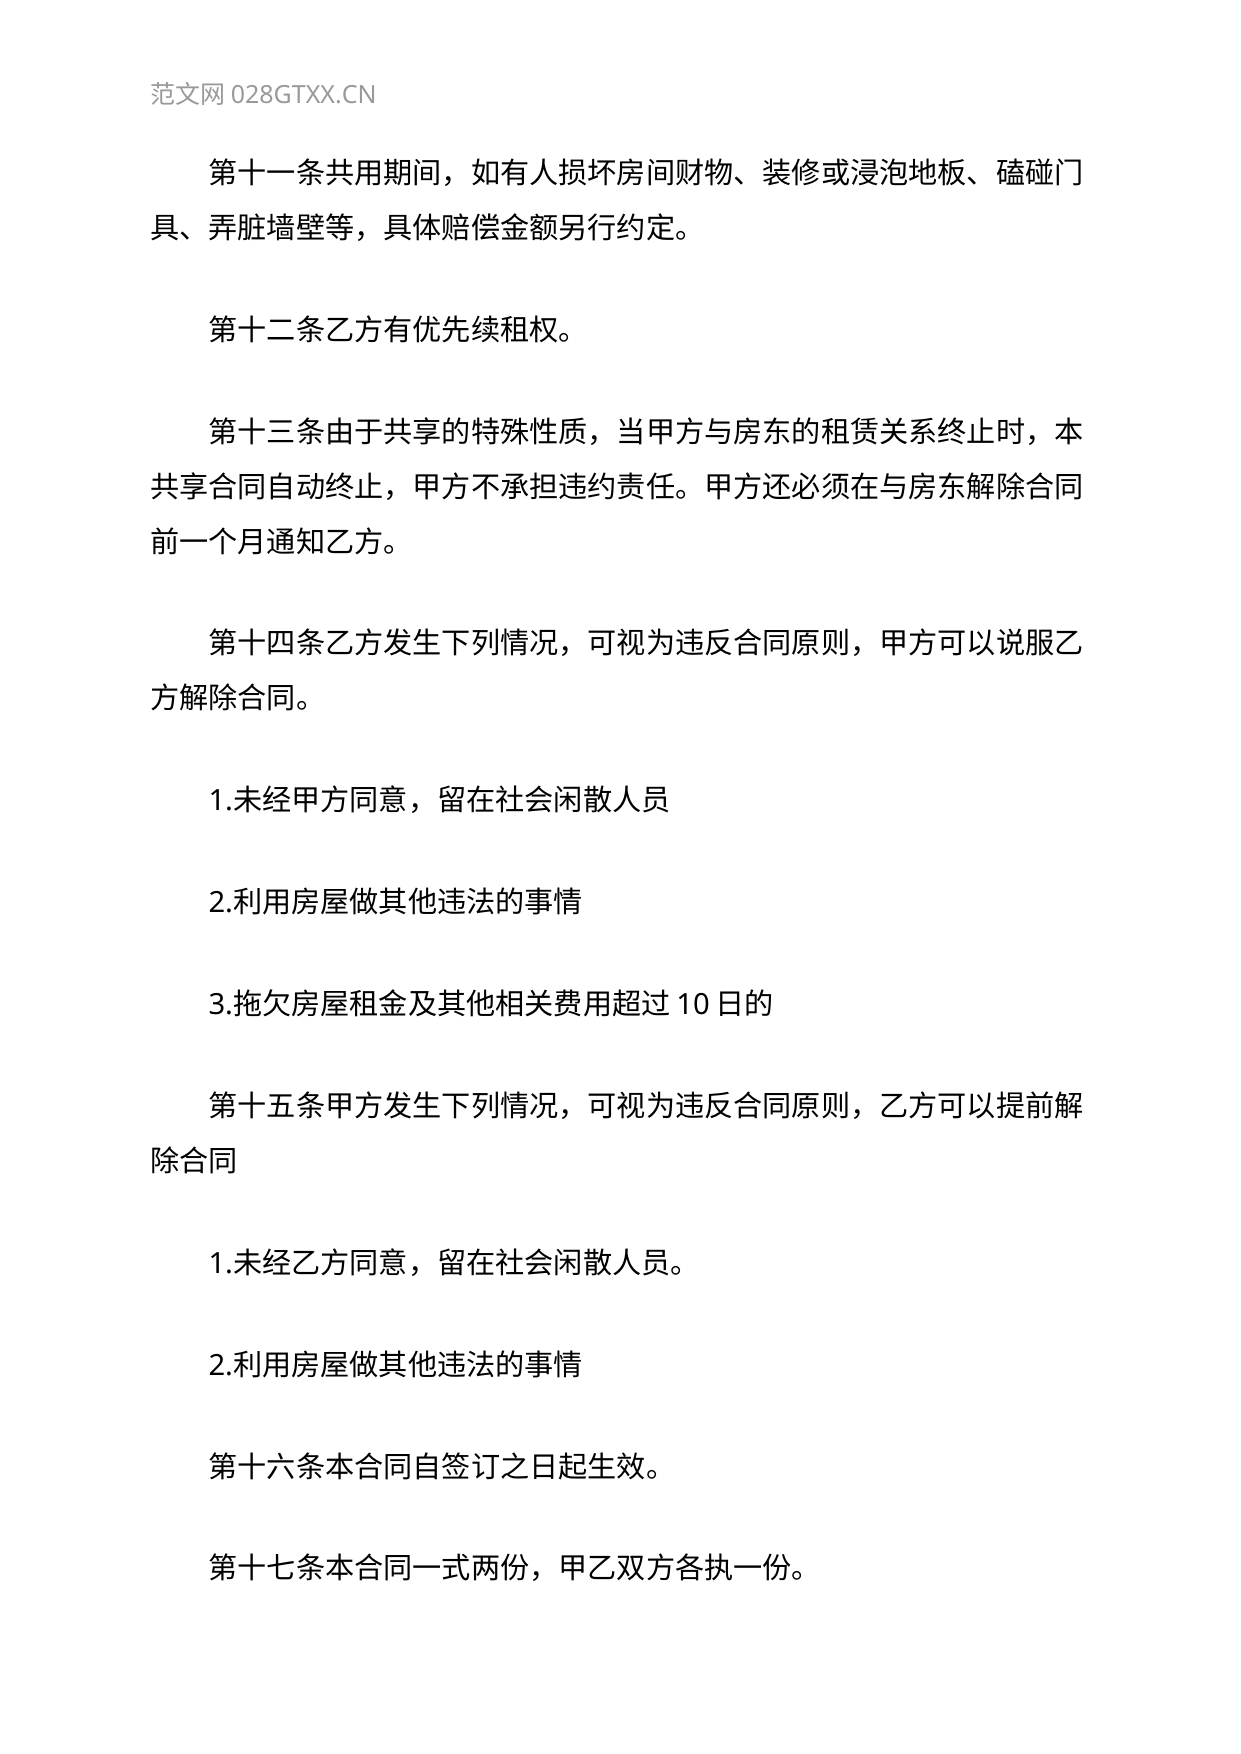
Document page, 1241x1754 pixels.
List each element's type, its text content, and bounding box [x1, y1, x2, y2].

text 第十四条乙方发生下列情况，可视为违反合同原则，甲方可以说服乙方解除合同。 [150, 620, 1090, 717]
text 2.利用房屋做其他违法的事情 [150, 879, 1090, 921]
text 第十三条由于共享的特殊性质，当甲方与房东的租赁关系终止时，本共享合同自动终止，甲方不承担违约责任。甲方还必须在与房东解除合同前一个月通知乙方。 [150, 408, 1090, 561]
text 第十五条甲方发生下列情况，可视为违反合同原则，乙方可以提前解除合同 [150, 1083, 1090, 1180]
text 3.拖欠房屋租金及其他相关费用超过10日的 [150, 981, 1090, 1023]
text 第十一条共用期间，如有人损坏房间财物、装修或浸泡地板、磕碰门具、弄脏墙壁等，具体赔偿金额另行约定。 [150, 150, 1090, 247]
text 第十二条乙方有优先续租权。 [150, 307, 1090, 349]
text 2.利用房屋做其他违法的事情 [150, 1341, 1090, 1384]
text 1.未经乙方同意，留在社会闲散人员。 [150, 1239, 1090, 1282]
text 1.未经甲方同意，留在社会闲散人员 [150, 777, 1090, 819]
text 第十六条本合同自签订之日起生效。 [150, 1443, 1090, 1486]
text 第十七条本合同一式两份，甲乙双方各执一份。 [150, 1545, 1090, 1587]
